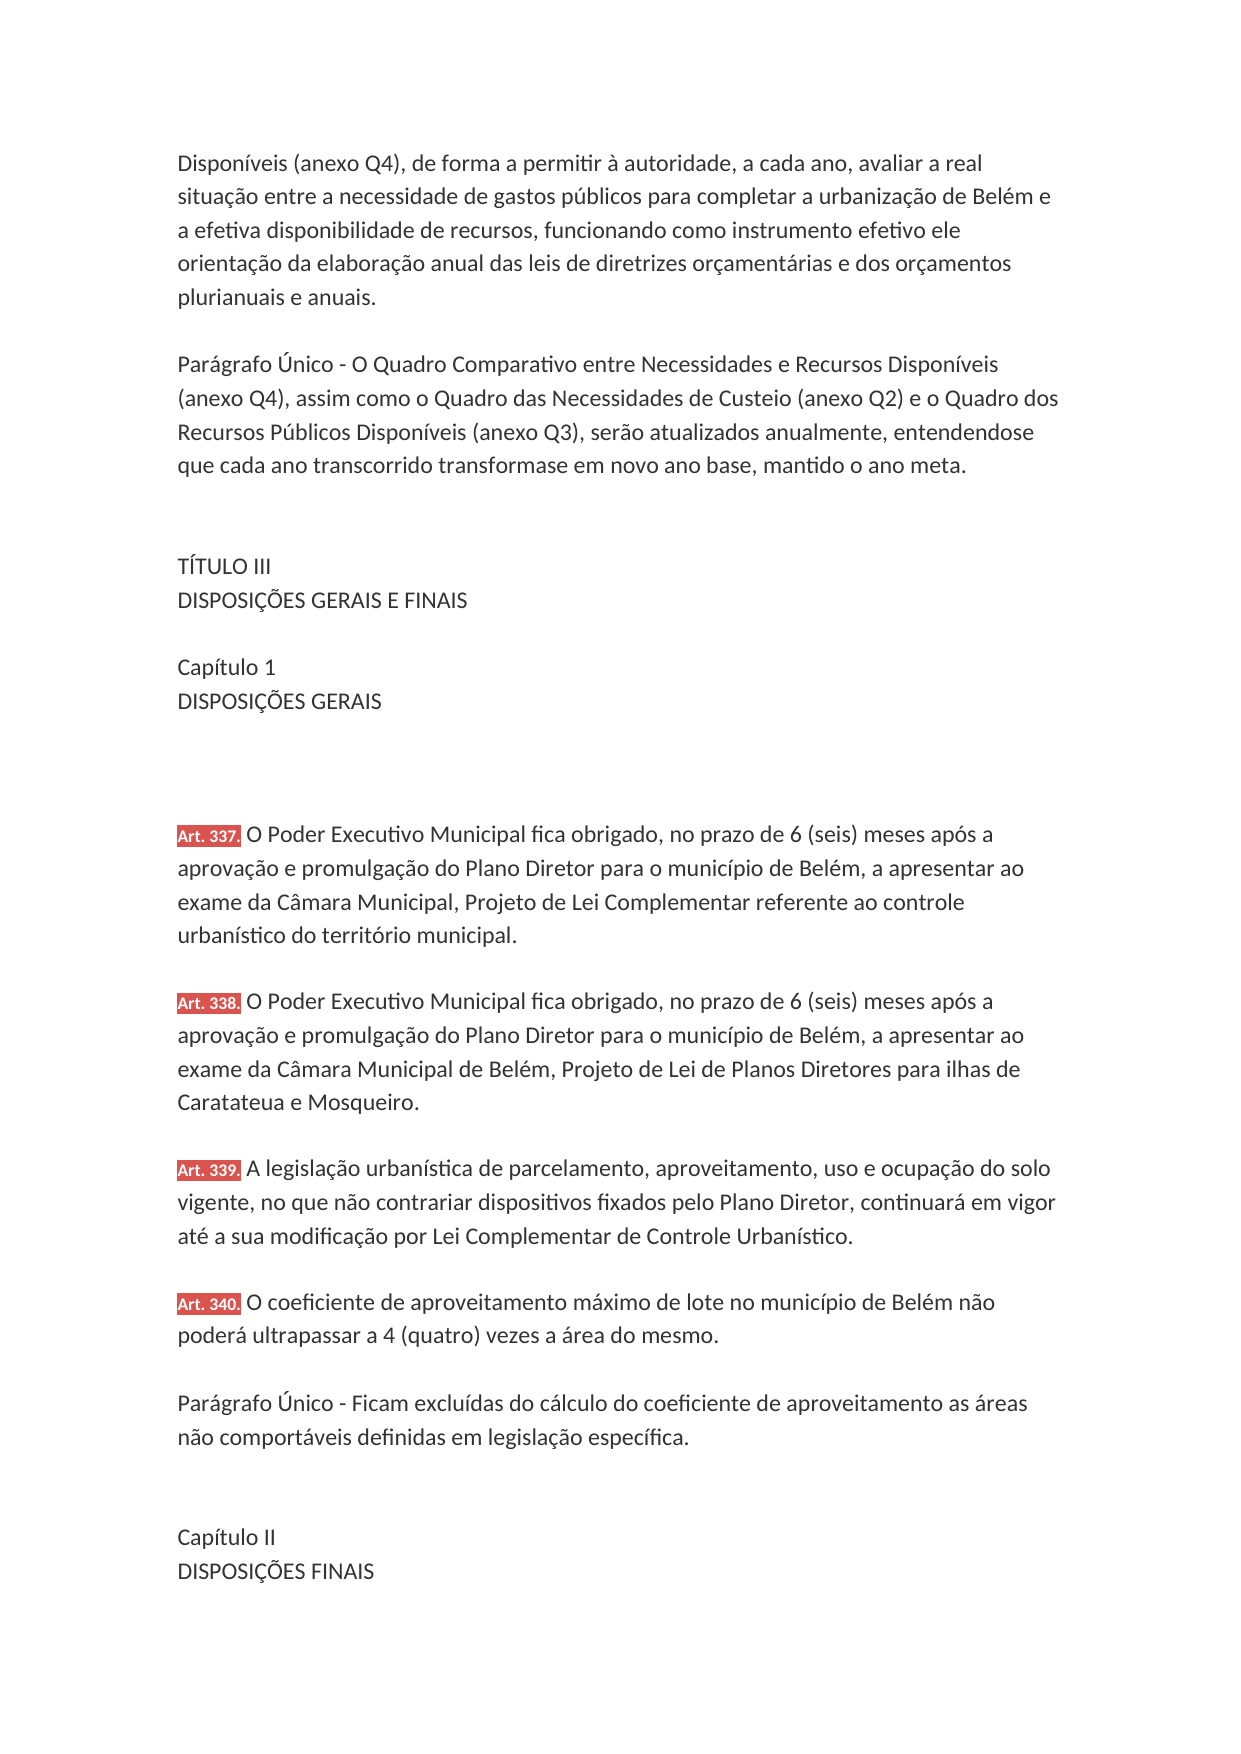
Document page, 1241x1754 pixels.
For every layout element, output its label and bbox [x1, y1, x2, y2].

text [177, 148, 1063, 1585]
